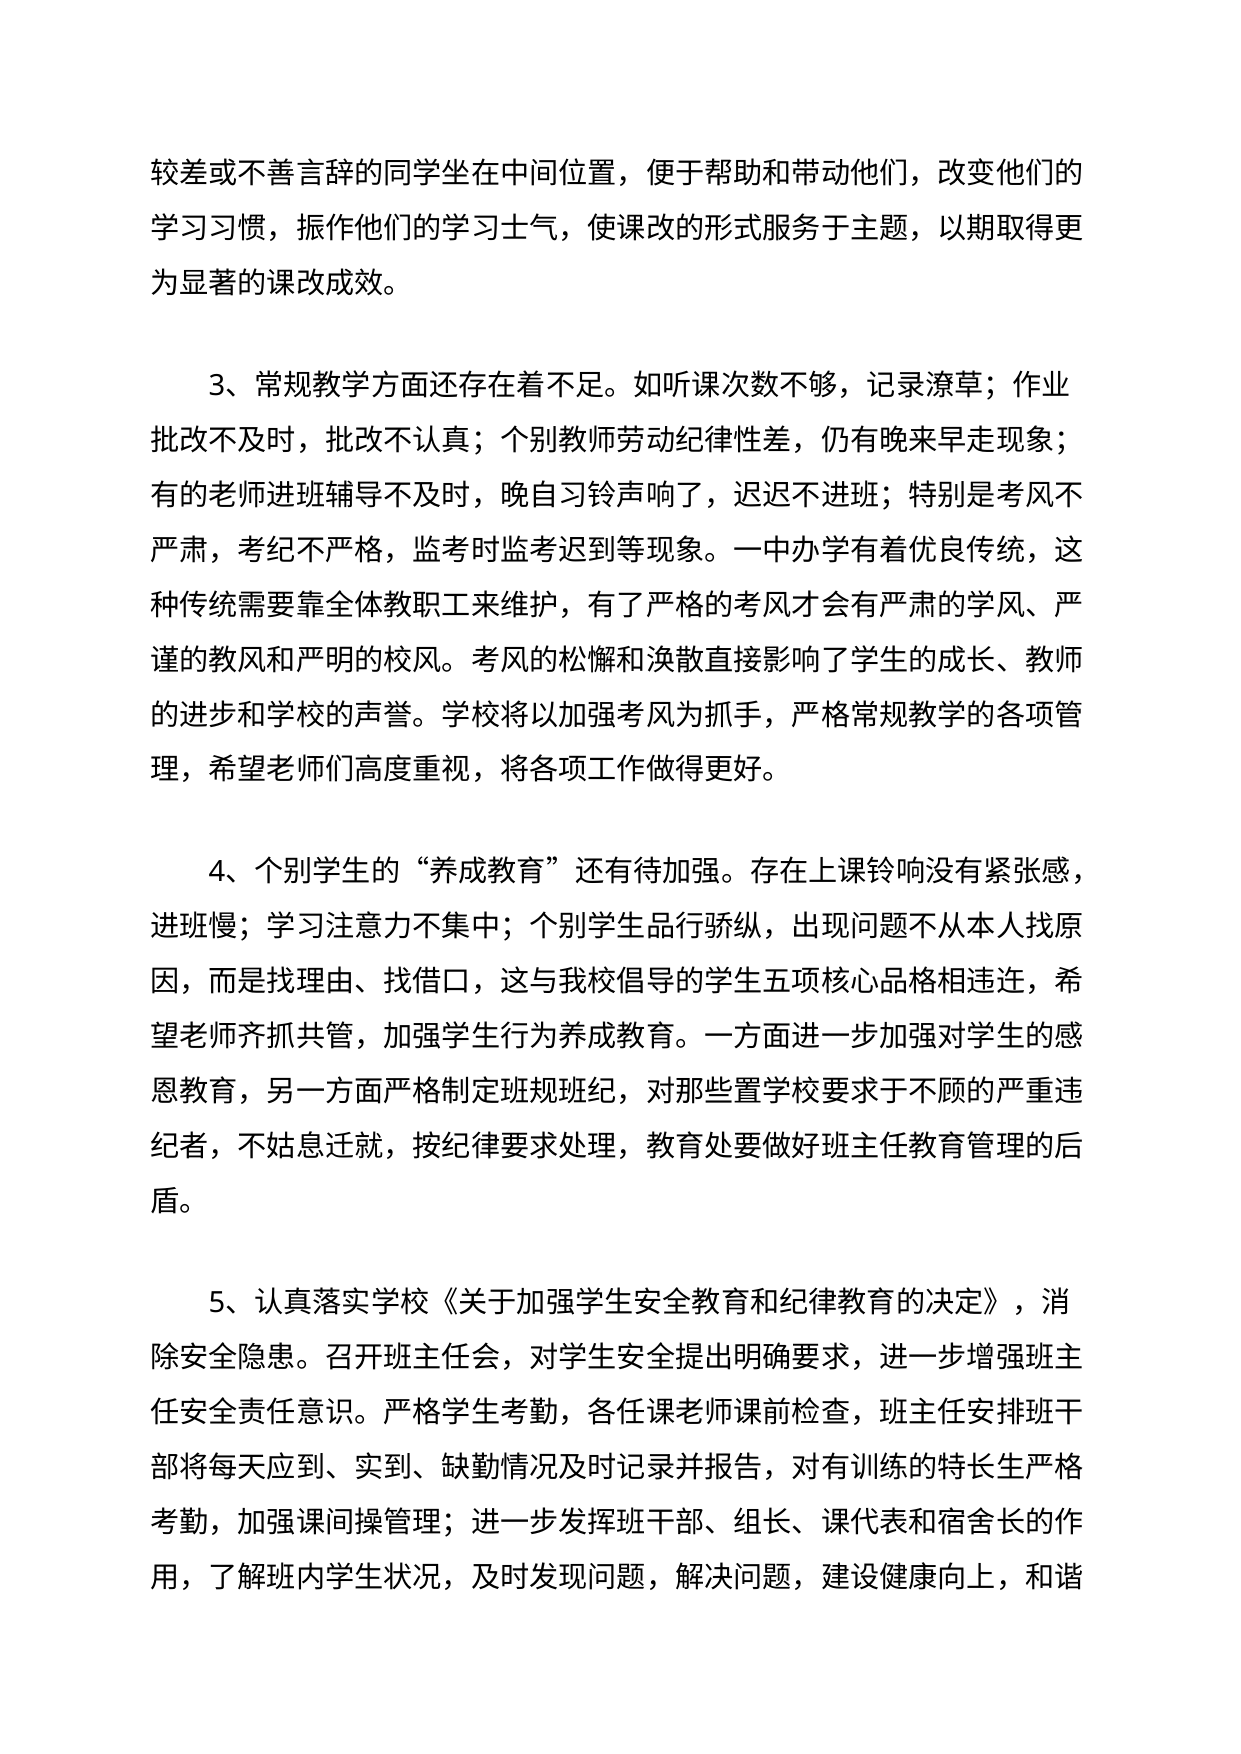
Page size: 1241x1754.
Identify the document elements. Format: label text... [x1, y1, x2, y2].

text 3、常规教学方面还存在着不足。如听课次数不够，记录潦草；作业批改不及时，批改不认真；个别教师劳动纪律性差，仍有晚来早走现象；有的老师进班辅导不及时，晚自习铃声响了，迟迟不进班；特别是考风不严肃，考纪不严格，监考时监考迟到等现象。一中办学有着优良传统，这种传统需要靠全体教职工来维护，有了严格的考风才会有严肃的学风、严谨的教风和严明的校风。考风的松懈和涣散直接影响了学生的成长、教师的进步和学校的声誉。学校将以加强考风为抓手，严格常规教学的各项管理，希望老师们高度重视，将各项工作做得更好。 [150, 362, 1090, 788]
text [150, 150, 1090, 302]
text 4、个别学生的“养成教育”还有待加强。存在上课铃响没有紧张感，进班慢；学习注意力不集中；个别学生品行骄纵，出现问题不从本人找原因，而是找理由、找借口，这与我校倡导的学生五项核心品格相违迕，希望老师齐抓共管，加强学生行为养成教育。一方面进一步加强对学生的感恩教育，另一方面严格制定班规班纪，对那些置学校要求于不顾的严重违纪者，不姑息迁就，按纪律要求处理，教育处要做好班主任教育管理的后盾。 [150, 848, 1090, 1219]
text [150, 1279, 1090, 1596]
